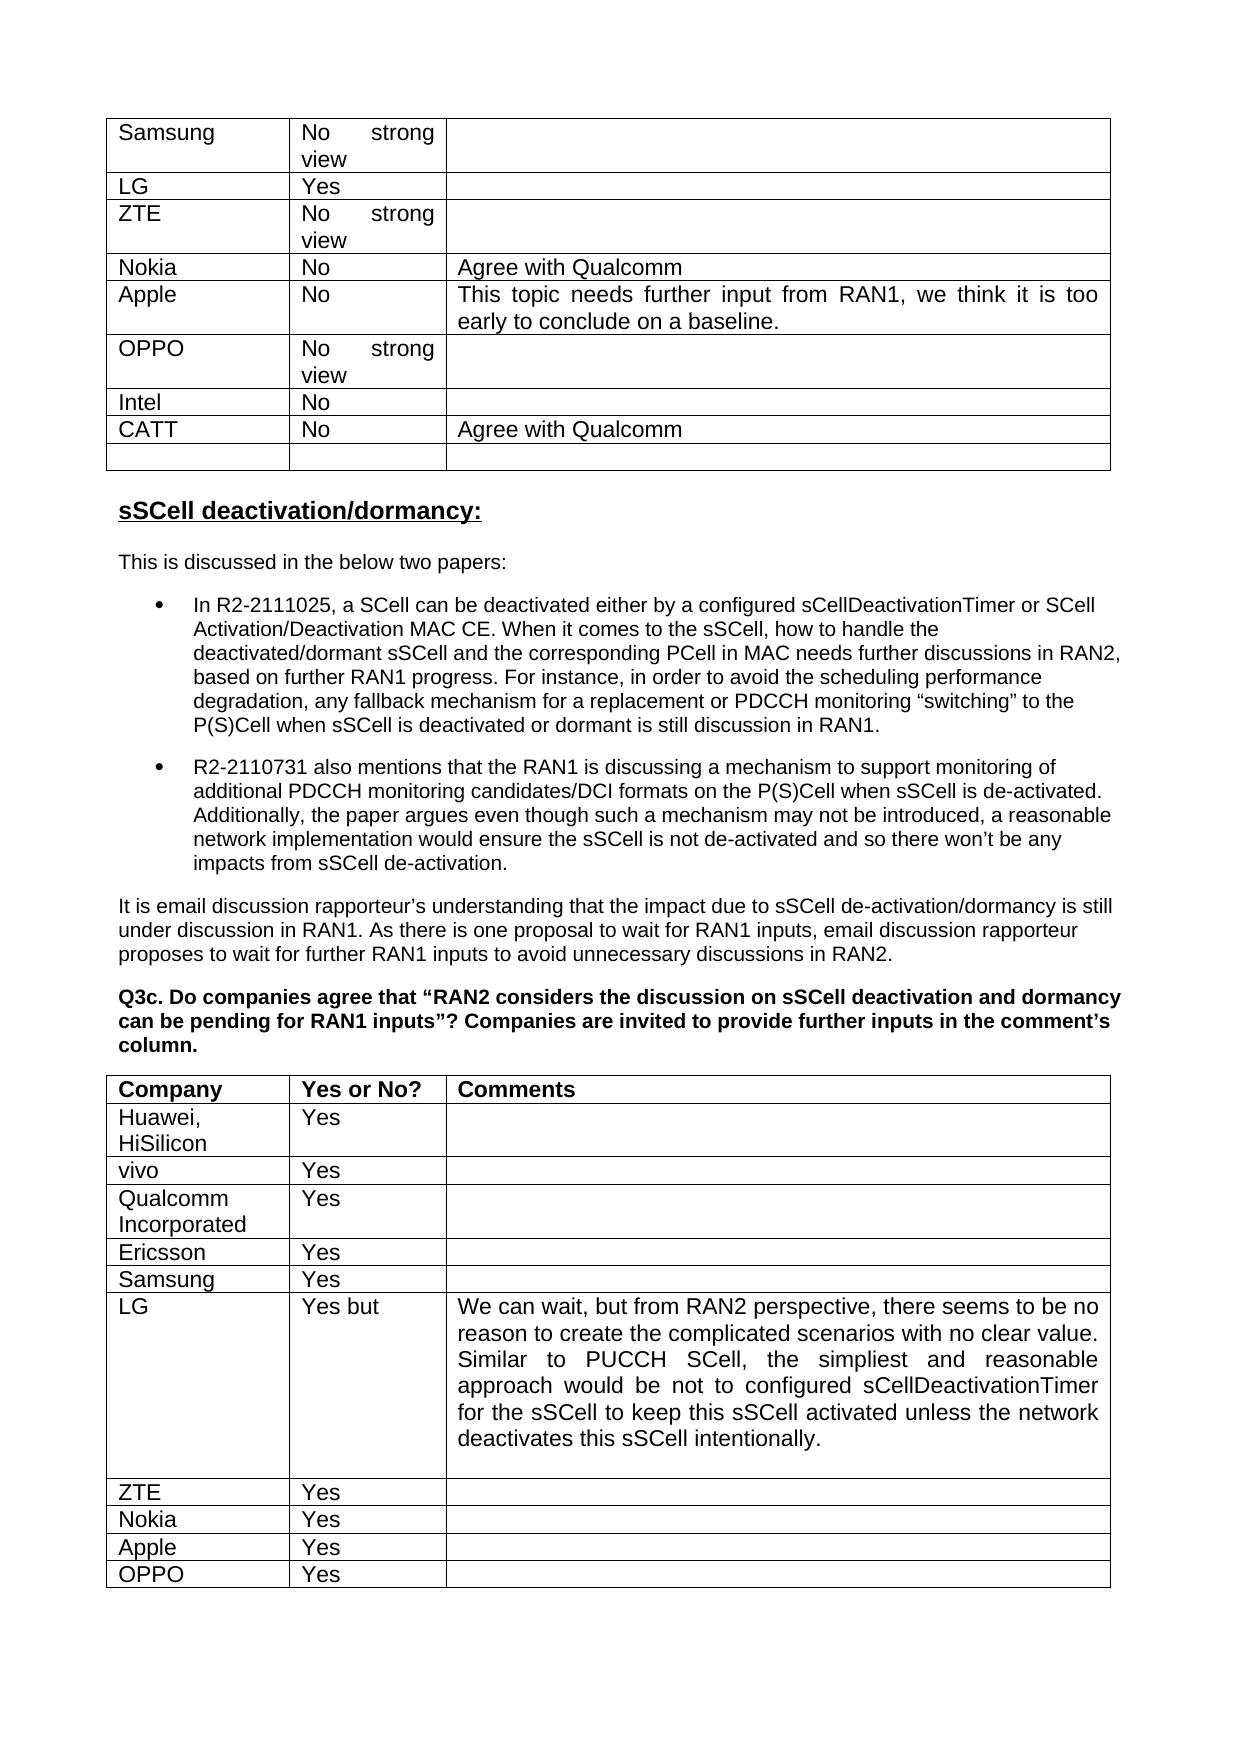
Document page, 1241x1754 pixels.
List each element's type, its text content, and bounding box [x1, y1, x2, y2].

table_cell ZTE [107, 200, 289, 253]
table_cell Yes [290, 1561, 446, 1587]
table_cell Nokia [107, 254, 289, 280]
table_cell No strong view [290, 200, 446, 253]
table_cell [447, 119, 1110, 172]
table_cell OPPO [107, 335, 289, 388]
table_cell [447, 335, 1110, 388]
table_cell [447, 1534, 1110, 1560]
table_cell CATT [107, 416, 289, 443]
table_cell [447, 1104, 1110, 1156]
table_cell LG [107, 1293, 289, 1478]
table_cell No strong view [290, 335, 446, 388]
table_cell Yes [290, 173, 446, 199]
table_cell No strong view [290, 119, 446, 172]
table_cell [447, 389, 1110, 415]
table_cell Yes but [290, 1293, 446, 1478]
table_cell [447, 1266, 1110, 1292]
table_cell [447, 1506, 1110, 1532]
table_cell Ericsson [107, 1239, 289, 1265]
table_cell Samsung [107, 119, 289, 172]
table_cell [447, 1157, 1110, 1184]
table_cell No [290, 281, 446, 334]
table_cell Yes [290, 1157, 446, 1184]
list In R2-2111025, a SCell can be deactivated either by a configured sCellDeactivationTimer or SCell Activation/Deactivation MAC CE. When it comes to the sSCell, how to handle the deactivated/dormant sSCell and the corresponding PCell in MAC needs further discussions in RAN2, based on further RAN1 progress. For instance, in order to avoid the scheduling performance degradation, any fallback mechanism for a replacement or PDCCH monitoring “switching” to the P(S)Cell when sSCell is deactivated or dormant is still discussion in RAN1. [156, 593, 1122, 736]
table_cell Intel [107, 389, 289, 415]
table_cell LG [107, 173, 289, 199]
table_cell Yes [290, 1534, 446, 1560]
table_header Comments [447, 1076, 1110, 1102]
table_cell Apple [107, 281, 289, 334]
table_cell This topic needs further input from RAN1, we think it is too early to conclude on a baseline. [447, 281, 1110, 334]
table_cell Yes [290, 1266, 446, 1292]
table_cell Qualcomm Incorporated [107, 1185, 289, 1237]
table_cell [447, 1185, 1110, 1237]
table_cell [447, 1479, 1110, 1505]
list R2-2110731 also mentions that the RAN1 is discussing a mechanism to support monitoring of additional PDCCH monitoring candidates/DCI formats on the P(S)Cell when sSCell is de-activated. Additionally, the paper argues even though such a mechanism may not be introduced, a reasonable network implementation would ensure the sSCell is not de-activated and so there won’t be any impacts from sSCell de-activation. [156, 755, 1122, 875]
table_cell OPPO [107, 1561, 289, 1587]
table_cell Nokia [107, 1506, 289, 1532]
table_cell No [290, 254, 446, 280]
table_cell [447, 173, 1110, 199]
table_cell Samsung [107, 1266, 289, 1292]
table_cell [447, 1239, 1110, 1265]
table_cell ZTE [107, 1479, 289, 1505]
text This is discussed in the below two papers: [118, 550, 1122, 574]
table_cell Yes [290, 1506, 446, 1532]
table_cell [447, 1561, 1110, 1587]
table_cell Yes [290, 1239, 446, 1265]
text Q3c. Do companies agree that “RAN2 considers the discussion on sSCell deactivation and dormancy can be pending for RAN1 inputs”? Companies are invited to provide further inputs in the comment’s column. [118, 984, 1122, 1056]
table_cell No [290, 389, 446, 415]
table_cell vivo [107, 1157, 289, 1184]
table_cell [290, 444, 446, 470]
table_cell [107, 444, 289, 470]
table_cell Agree with Qualcomm [447, 254, 1110, 280]
table_header Yes or No? [290, 1076, 446, 1102]
table_cell No [290, 416, 446, 443]
table_cell Yes [290, 1185, 446, 1237]
table_cell Agree with Qualcomm [447, 416, 1110, 443]
table_cell Yes [290, 1479, 446, 1505]
table_cell Apple [107, 1534, 289, 1560]
table_cell [447, 444, 1110, 470]
text It is email discussion rapporteur’s understanding that the impact due to sSCell de-activation/dormancy is still under discussion in RAN1. As there is one proposal to wait for RAN1 inputs, email discussion rapporteur proposes to wait for further RAN1 inputs to avoid unnecessary discussions in RAN2. [118, 894, 1122, 966]
table_cell [447, 200, 1110, 253]
table_cell Yes [290, 1104, 446, 1156]
table_cell Huawei, HiSilicon [107, 1104, 289, 1156]
text sSCell deactivation/dormancy: [118, 496, 1122, 525]
table_cell We can wait, but from RAN2 perspective, there seems to be no reason to create the complicated scenarios with no clear value. Similar to PUCCH SCell, the simpliest and reasonable approach would be not to configured sCellDeactivationTimer for the sSCell to keep this sSCell activated unless the network deactivates this sSCell intentionally. [447, 1293, 1110, 1478]
table_header Company [107, 1076, 289, 1102]
